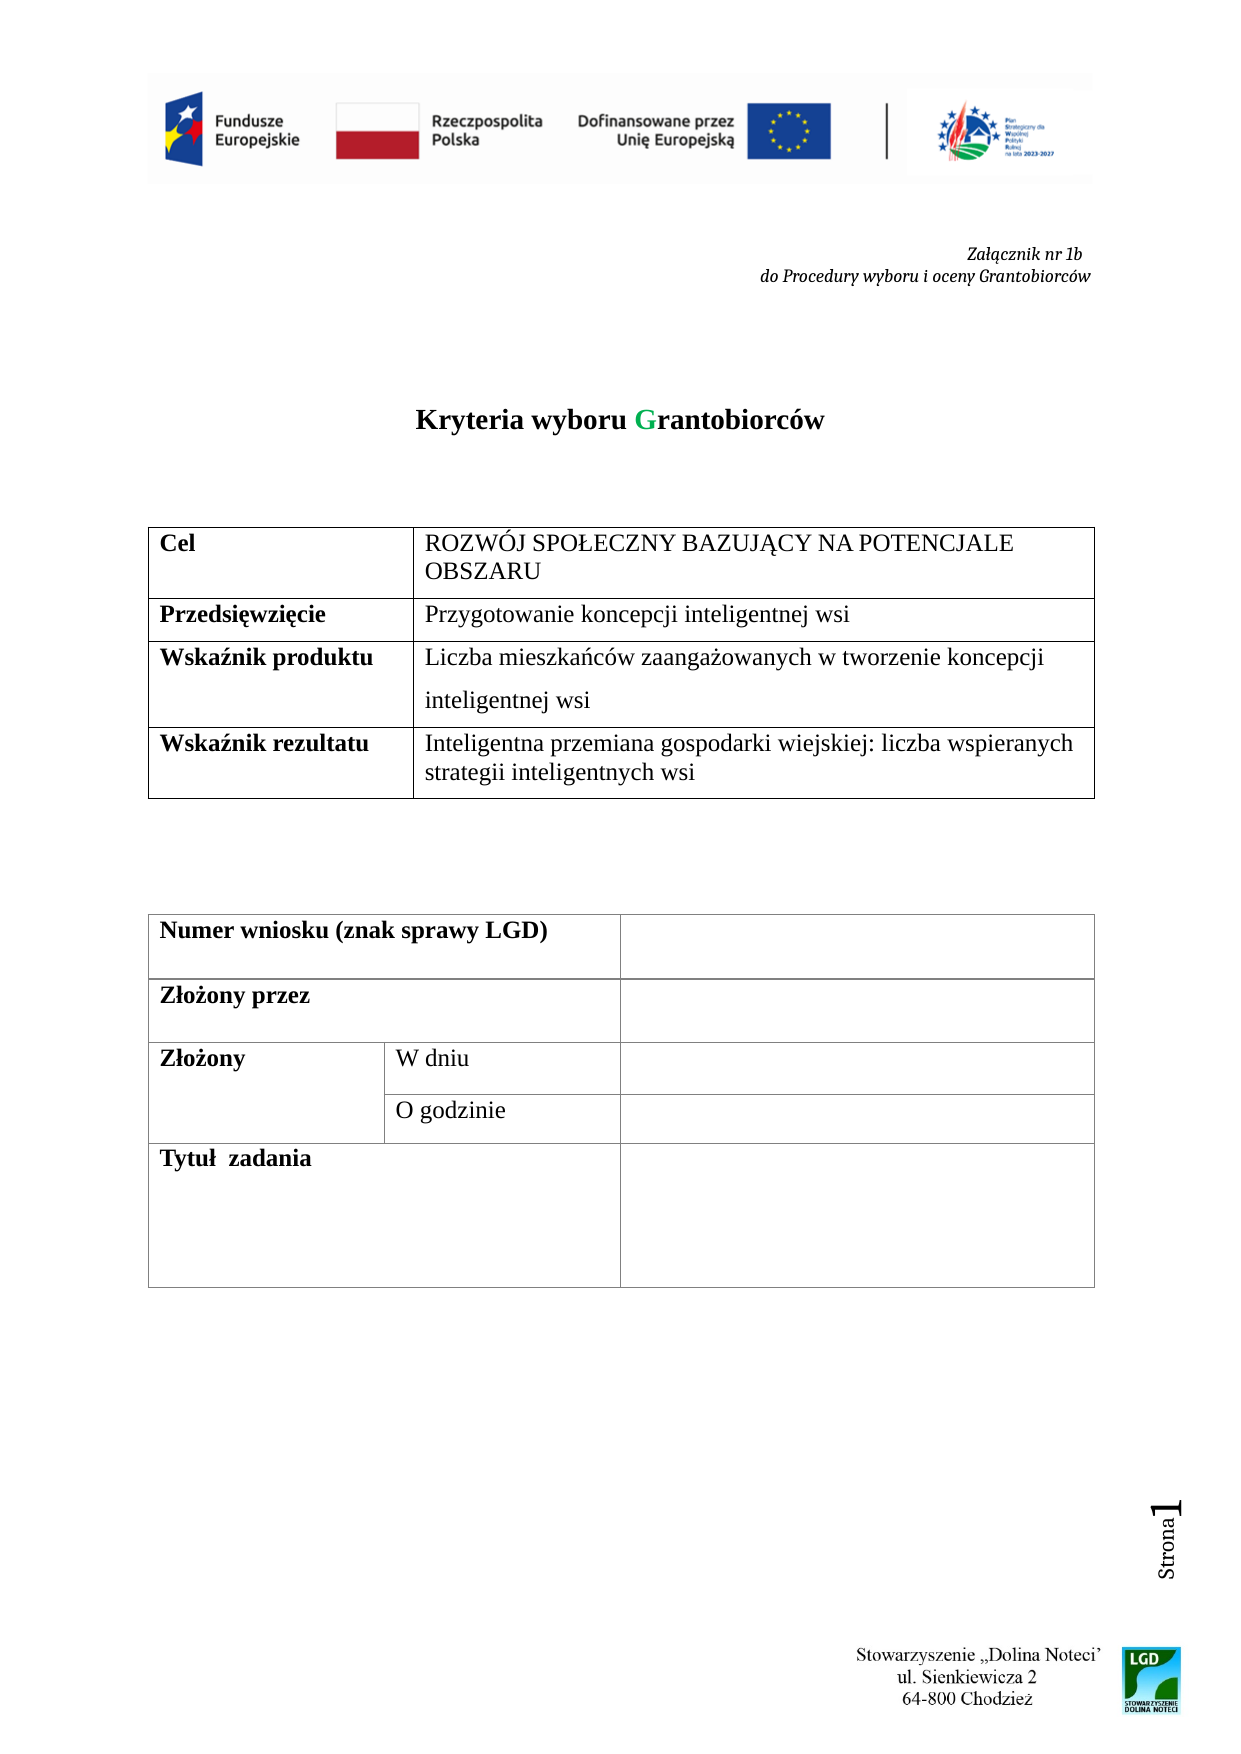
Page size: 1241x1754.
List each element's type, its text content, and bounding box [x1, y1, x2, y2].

text Załącznik nr 1b do Procedury wyboru i oceny Grantobiorców [148, 244, 1093, 287]
table_cell Złożony [149, 1043, 384, 1142]
table_cell Wskaźnik rezultatu [149, 728, 413, 798]
table_cell O godzinie [385, 1095, 620, 1142]
table_cell [621, 980, 1094, 1042]
table_cell Inteligentna przemiana gospodarki wiejskiej: liczba wspieranych strategii inteligentnych wsi [414, 728, 1094, 798]
text Kryteria wyboru Grantobiorców [148, 402, 1093, 436]
table_cell Złożony przez [149, 980, 620, 1042]
table_header Numer wniosku (znak sprawy LGD) [149, 915, 620, 978]
table_header [621, 915, 1094, 978]
table_cell Przygotowanie koncepcji inteligentnej wsi [414, 599, 1094, 641]
table_cell [621, 1043, 1094, 1094]
table_cell W dniu [385, 1043, 620, 1094]
table_cell Liczba mieszkańców zaangażowanych w tworzenie koncepcji inteligentnej wsi [414, 642, 1094, 727]
table_cell [621, 1144, 1094, 1287]
picture [845, 1635, 1189, 1717]
picture [147, 73, 1093, 184]
table_cell Wskaźnik produktu [149, 642, 413, 727]
table_cell Przedsięwzięcie [149, 599, 413, 641]
table_header ROZWÓJ SPOŁECZNY BAZUJĄCY NA POTENCJALE OBSZARU [414, 528, 1094, 598]
table_cell Tytuł zadania [149, 1144, 620, 1287]
table_header Cel [149, 528, 413, 598]
table_cell [621, 1095, 1094, 1142]
